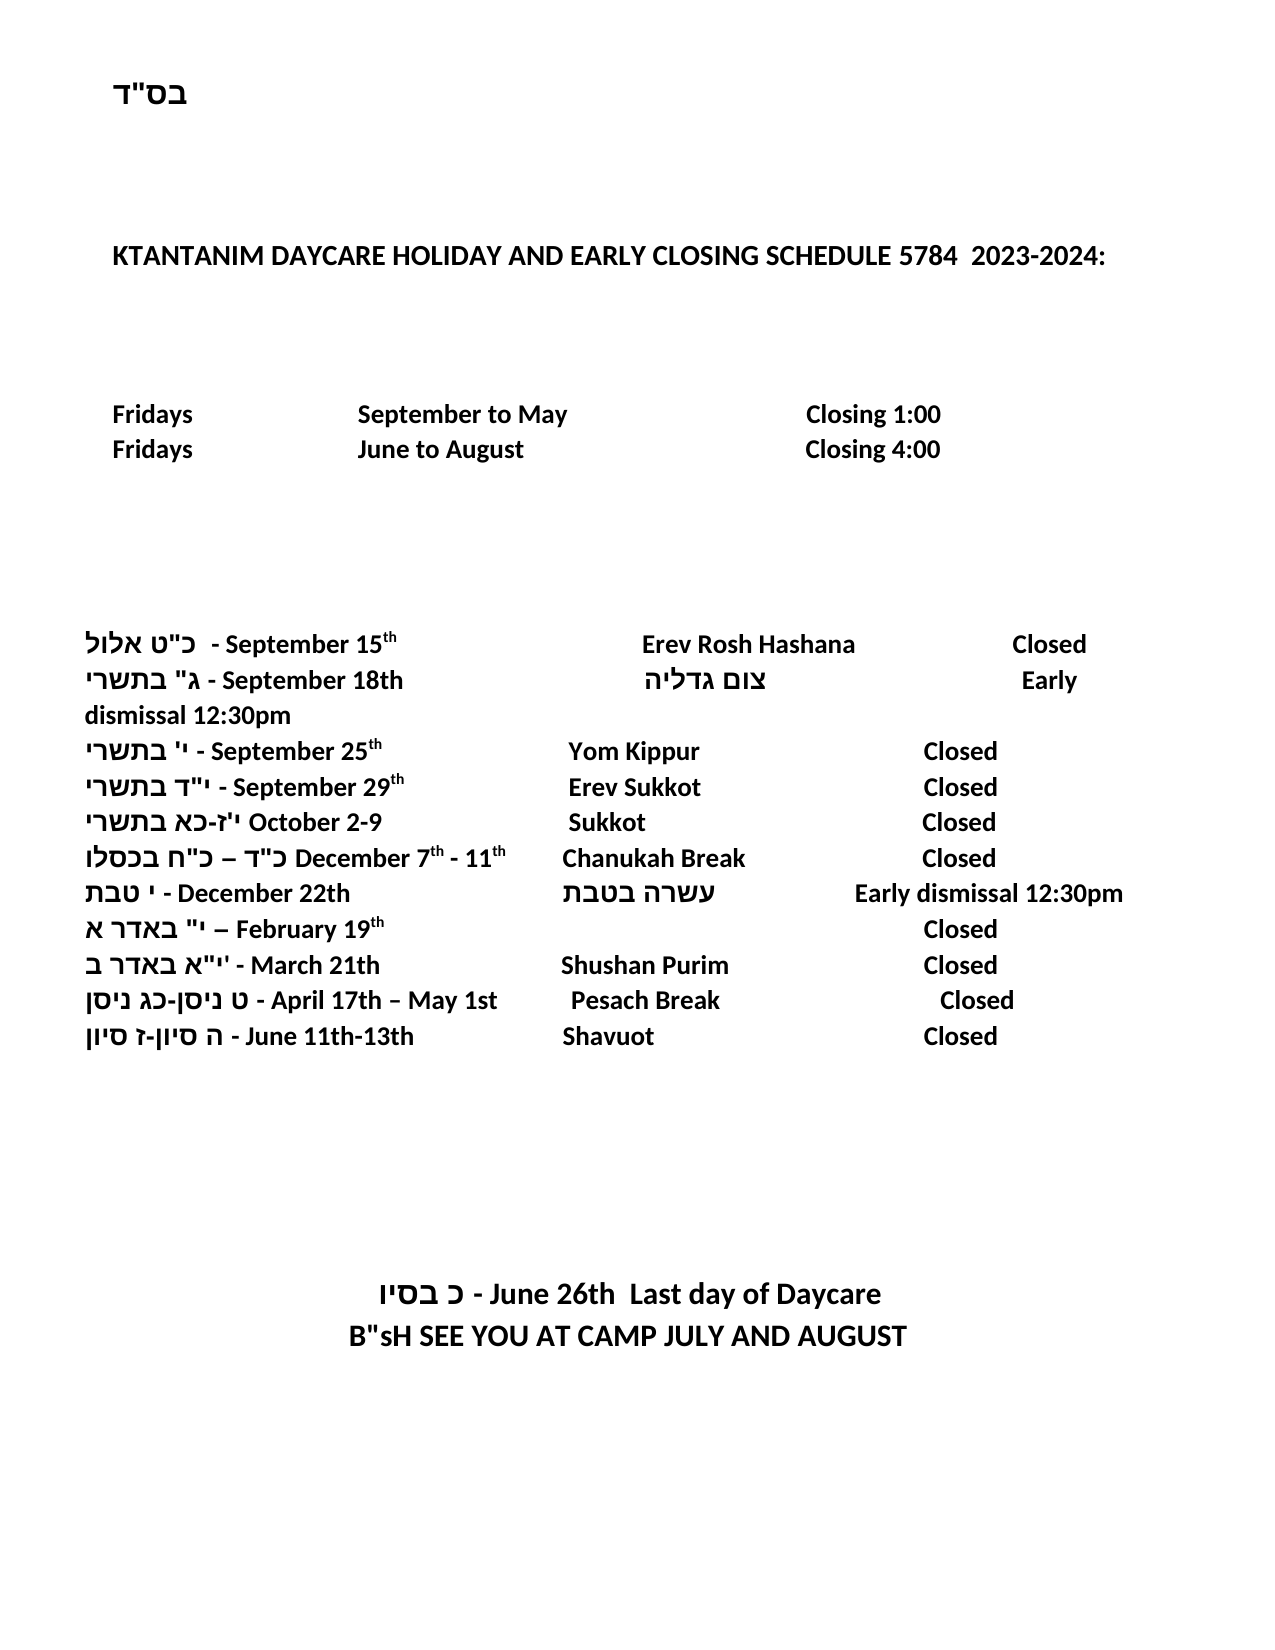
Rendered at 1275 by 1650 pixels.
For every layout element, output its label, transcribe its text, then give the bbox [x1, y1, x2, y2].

text כ בסיו - June 26th Last day of Daycare B"sH SEE YOU AT CAMP JULY AND AUGUST [84, 1055, 1172, 1354]
text י'ז-כא בתשרי October 2-9 Sukkot Closed [84, 805, 1172, 838]
text ה סיון-ז סיון - June 11th-13th Shavuot Closed [84, 1019, 1172, 1052]
text כ"ט אלול - September 15th Erev Rosh Hashana Closed [84, 485, 1172, 660]
text ג" בתשרי - September 18th צום גדליה Early dismissal 12:30pm [84, 663, 1172, 732]
text Fridays September to May Closing 1:00 Fridays June to August Closing 4:00 [112, 397, 1172, 466]
text י טבת - December 22th עשרה בטבת Early dismissal 12:30pm [84, 877, 1172, 910]
text י"א באדר ב' - March 21th Shushan Purim Closed [84, 948, 1172, 981]
text י"ד בתשרי - September 29th Erev Sukkot Closed [84, 770, 1172, 803]
text בס"ד KTANTANIM DAYCARE HOLIDAY AND EARLY CLOSING SCHEDULE 5784 2023-2024: [112, 75, 1172, 273]
text כ"ד – כ"ח בכסלו December 7th - 11th Chanukah Break Closed [84, 841, 1172, 874]
text י" באדר א – February 19th Closed [84, 912, 1172, 945]
text ט ניסן-כג ניסן - April 17th – May 1st Pesach Break Closed [84, 983, 1172, 1017]
text י' בתשרי - September 25th Yom Kippur Closed [84, 734, 1172, 767]
